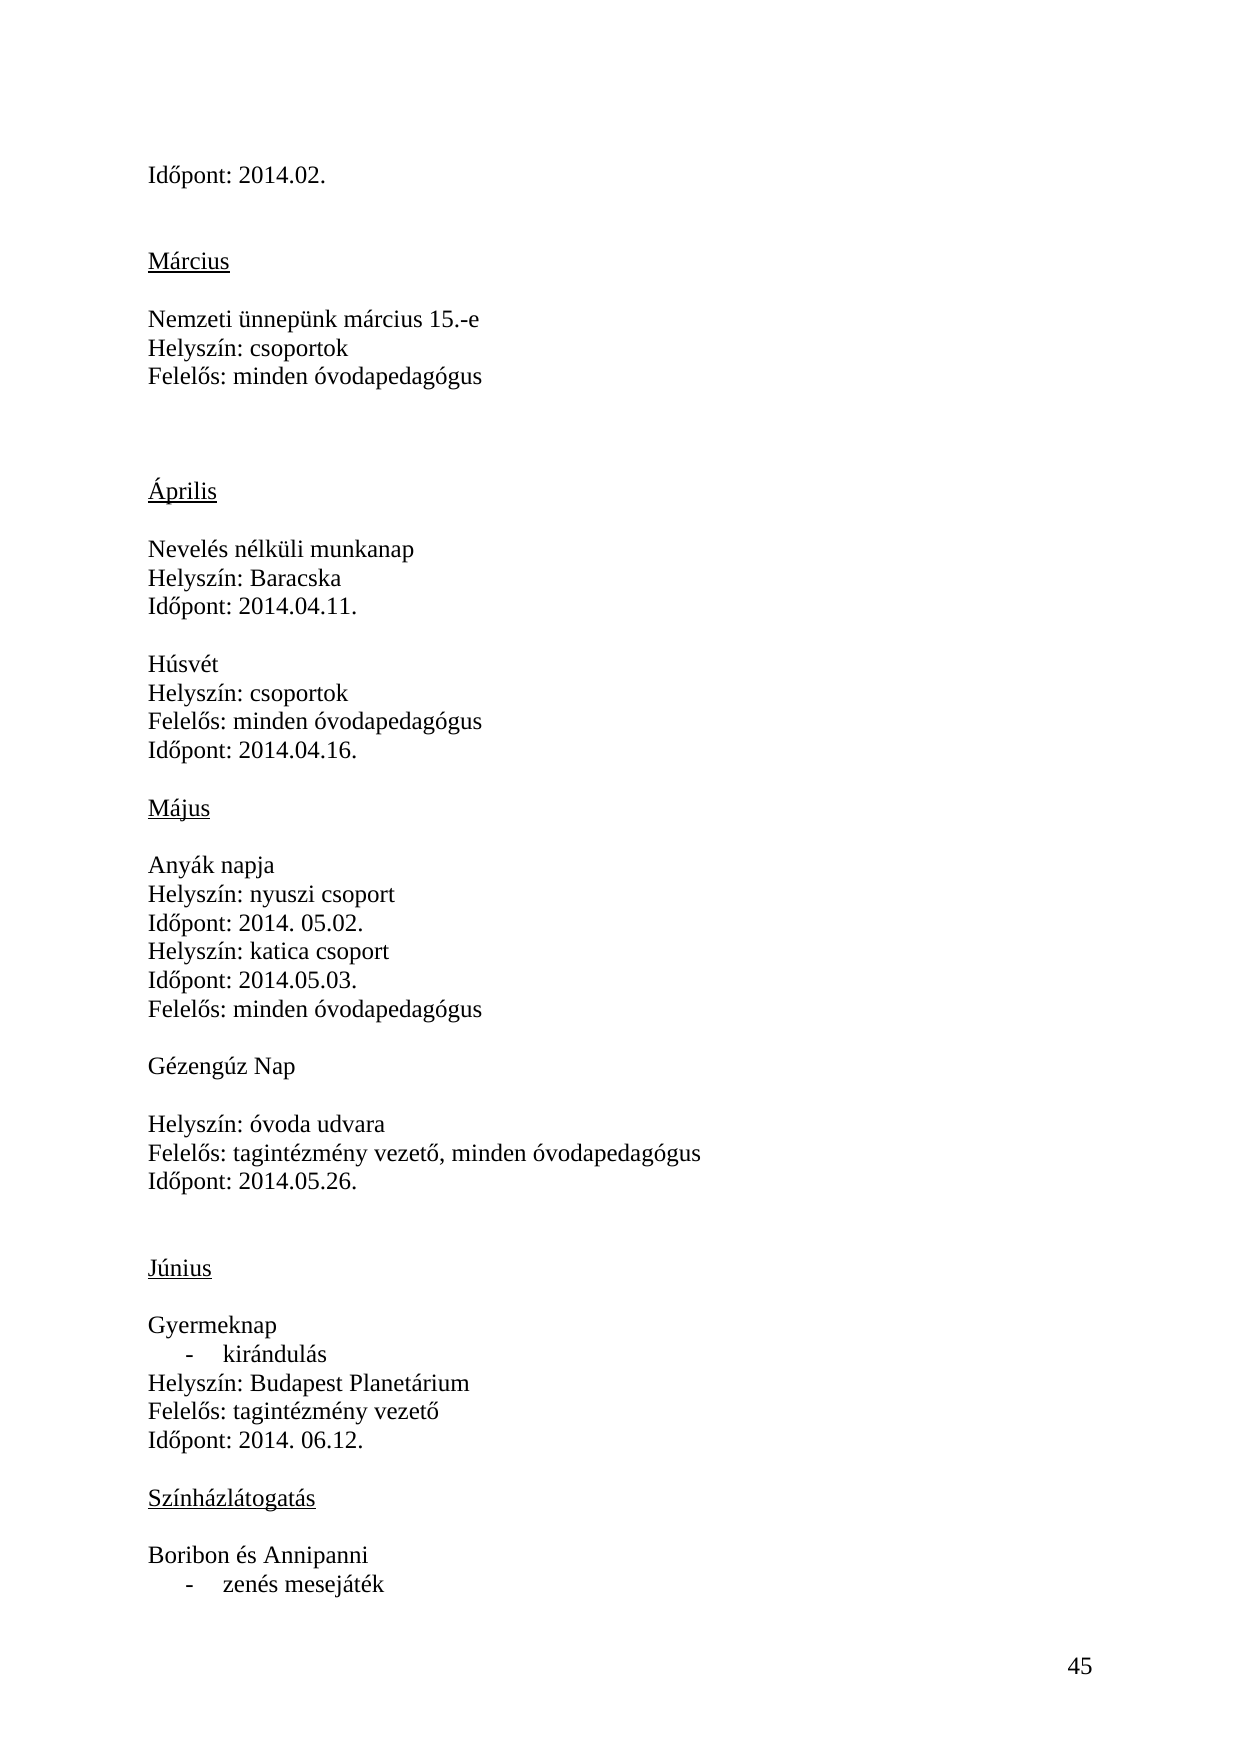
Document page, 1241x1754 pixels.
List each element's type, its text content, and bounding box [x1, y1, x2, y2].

text Felelős: minden óvodapedagógus [148, 706, 1093, 735]
text Helyszín: Budapest Planetárium [148, 1368, 1093, 1396]
text Május [148, 793, 1093, 821]
text Időpont: 2014. 05.02. [148, 908, 1093, 936]
text Felelős: tagintézmény vezető, minden óvodapedagógus [148, 1138, 1093, 1166]
text Felelős: minden óvodapedagógus [148, 361, 1093, 390]
text Helyszín: csoportok [148, 333, 1093, 361]
text Boribon és Annipanni [148, 1540, 1093, 1569]
text Időpont: 2014.05.03. [148, 965, 1093, 994]
text Felelős: tagintézmény vezető [148, 1396, 1093, 1425]
text Anyák napja [148, 850, 1093, 879]
text Felelős: minden óvodapedagógus [148, 994, 1093, 1023]
text Március [148, 246, 1093, 275]
text Időpont: 2014.02. [148, 160, 1093, 189]
text Időpont: 2014.04.16. [148, 735, 1093, 764]
list zenés mesejáték [185, 1569, 1093, 1598]
text Időpont: 2014.05.26. [148, 1166, 1093, 1195]
text Gézengúz Nap [148, 1051, 1093, 1080]
text Helyszín: nyuszi csoport [148, 879, 1093, 908]
text Gyermeknap [148, 1310, 1093, 1339]
list kirándulás [185, 1339, 1093, 1368]
text Színházlátogatás [148, 1483, 1093, 1511]
text Helyszín: csoportok [148, 678, 1093, 706]
text Húsvét [148, 649, 1093, 678]
text Időpont: 2014. 06.12. [148, 1425, 1093, 1454]
text Június [148, 1253, 1093, 1281]
text Április [148, 476, 1093, 505]
text Nevelés nélküli munkanap [148, 534, 1093, 563]
text Helyszín: Baracska [148, 563, 1093, 591]
text Nemzeti ünnepünk március 15.-e [148, 304, 1093, 333]
text Helyszín: óvoda udvara [148, 1109, 1093, 1138]
text Helyszín: katica csoport [148, 936, 1093, 965]
text Időpont: 2014.04.11. [148, 591, 1093, 620]
